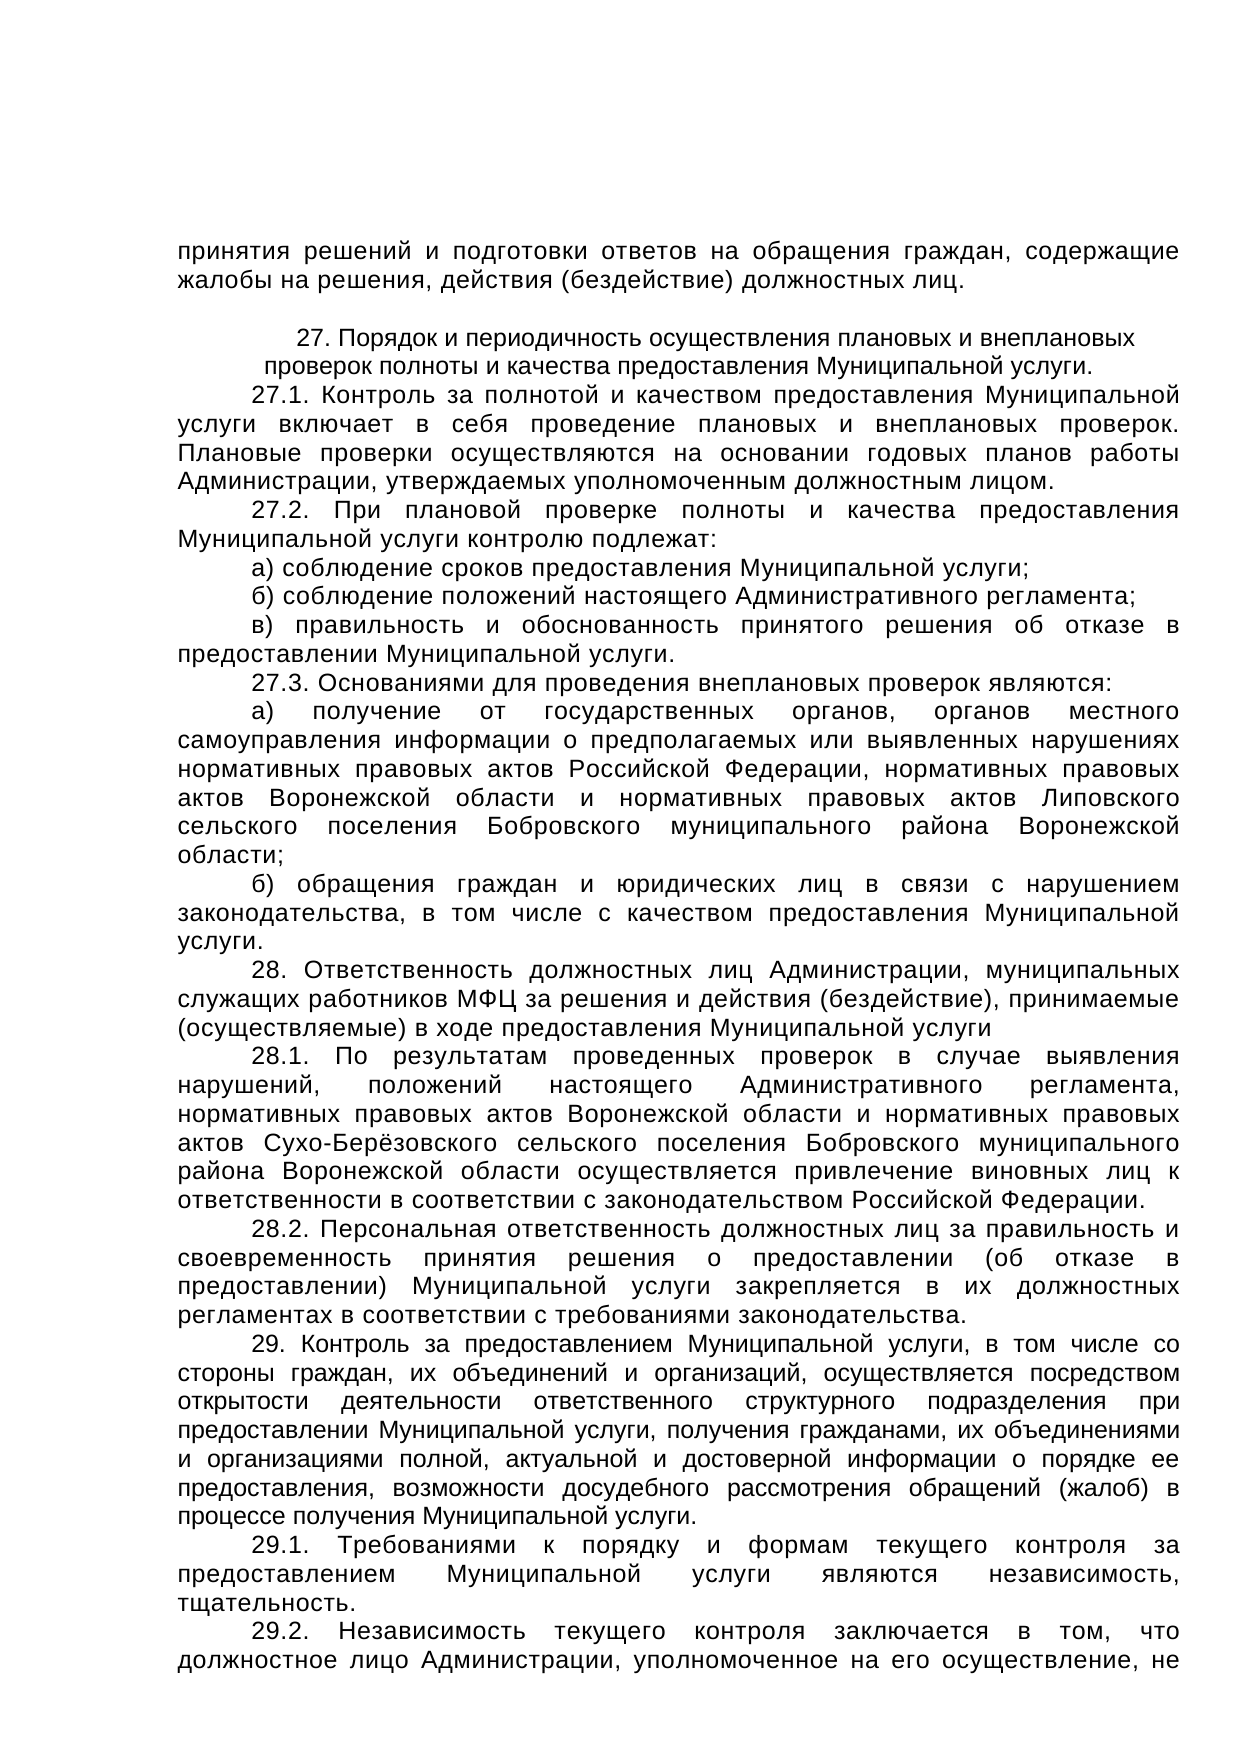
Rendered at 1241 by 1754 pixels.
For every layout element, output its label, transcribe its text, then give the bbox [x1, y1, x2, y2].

text б) соблюдение положений настоящего Административного регламента; [177, 581, 1181, 610]
text б) обращения граждан и юридических лиц в связи с нарушением законодательства, в том числе с качеством предоставления Муниципальной услуги. [177, 869, 1181, 955]
text 28.2. Персональная ответственность должностных лиц за правильность и своевременность принятия решения о предоставлении (об отказе в предоставлении) Муниципальной услуги закрепляется в их должностных регламентах в соответствии с требованиями законодательства. [177, 1214, 1181, 1329]
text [177, 236, 1181, 294]
text 28.1. По результатам проведенных проверок в случае выявления нарушений, положений настоящего Административного регламента, нормативных правовых актов Воронежской области и нормативных правовых актов Сухо-Берёзовского сельского поселения Бобровского муниципального района Воронежской области осуществляется привлечение виновных лиц к ответственности в соответствии с законодательством Российской Федерации. [177, 1041, 1181, 1214]
text 27.2. При плановой проверке полноты и качества предоставления Муниципальной услуги контролю подлежат: [177, 495, 1181, 552]
text а) получение от государственных органов, органов местного самоуправления информации о предполагаемых или выявленных нарушениях нормативных правовых актов Российской Федерации, нормативных правовых актов Воронежской области и нормативных правовых актов Липовского сельского поселения Бобровского муниципального района Воронежской области; [177, 696, 1181, 869]
text 27. Порядок и периодичность осуществления плановых и внеплановых проверок полноты и качества предоставления Муниципальной услуги. [177, 322, 1181, 380]
text в) правильность и обоснованность принятого решения об отказе в предоставлении Муниципальной услуги. [177, 610, 1181, 667]
text 29.1. Требованиями к порядку и формам текущего контроля за предоставлением Муниципальной услуги являются независимость, тщательность. [177, 1530, 1181, 1616]
text 29. Контроль за предоставлением Муниципальной услуги, в том числе со стороны граждан, их объединений и организаций, осуществляется посредством открытости деятельности ответственного структурного подразделения при предоставлении Муниципальной услуги, получения гражданами, их объединениями и организациями полной, актуальной и достоверной информации о порядке ее предоставления, возможности досудебного рассмотрения обращений (жалоб) в процессе получения Муниципальной услуги. [177, 1329, 1181, 1530]
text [177, 1616, 1181, 1674]
text 28. Ответственность должностных лиц Администрации, муниципальных служащих работников МФЦ за решения и действия (бездействие), принимаемые (осуществляемые) в ходе предоставления Муниципальной услуги [177, 955, 1181, 1041]
text 27.1. Контроль за полнотой и качеством предоставления Муниципальной услуги включает в себя проведение плановых и внеплановых проверок. Плановые проверки осуществляются на основании годовых планов работы Администрации, утверждаемых уполномоченным должностным лицом. [177, 380, 1181, 495]
text 27.3. Основаниями для проведения внеплановых проверок являются: [177, 667, 1181, 696]
text а) соблюдение сроков предоставления Муниципальной услуги; [177, 552, 1181, 581]
